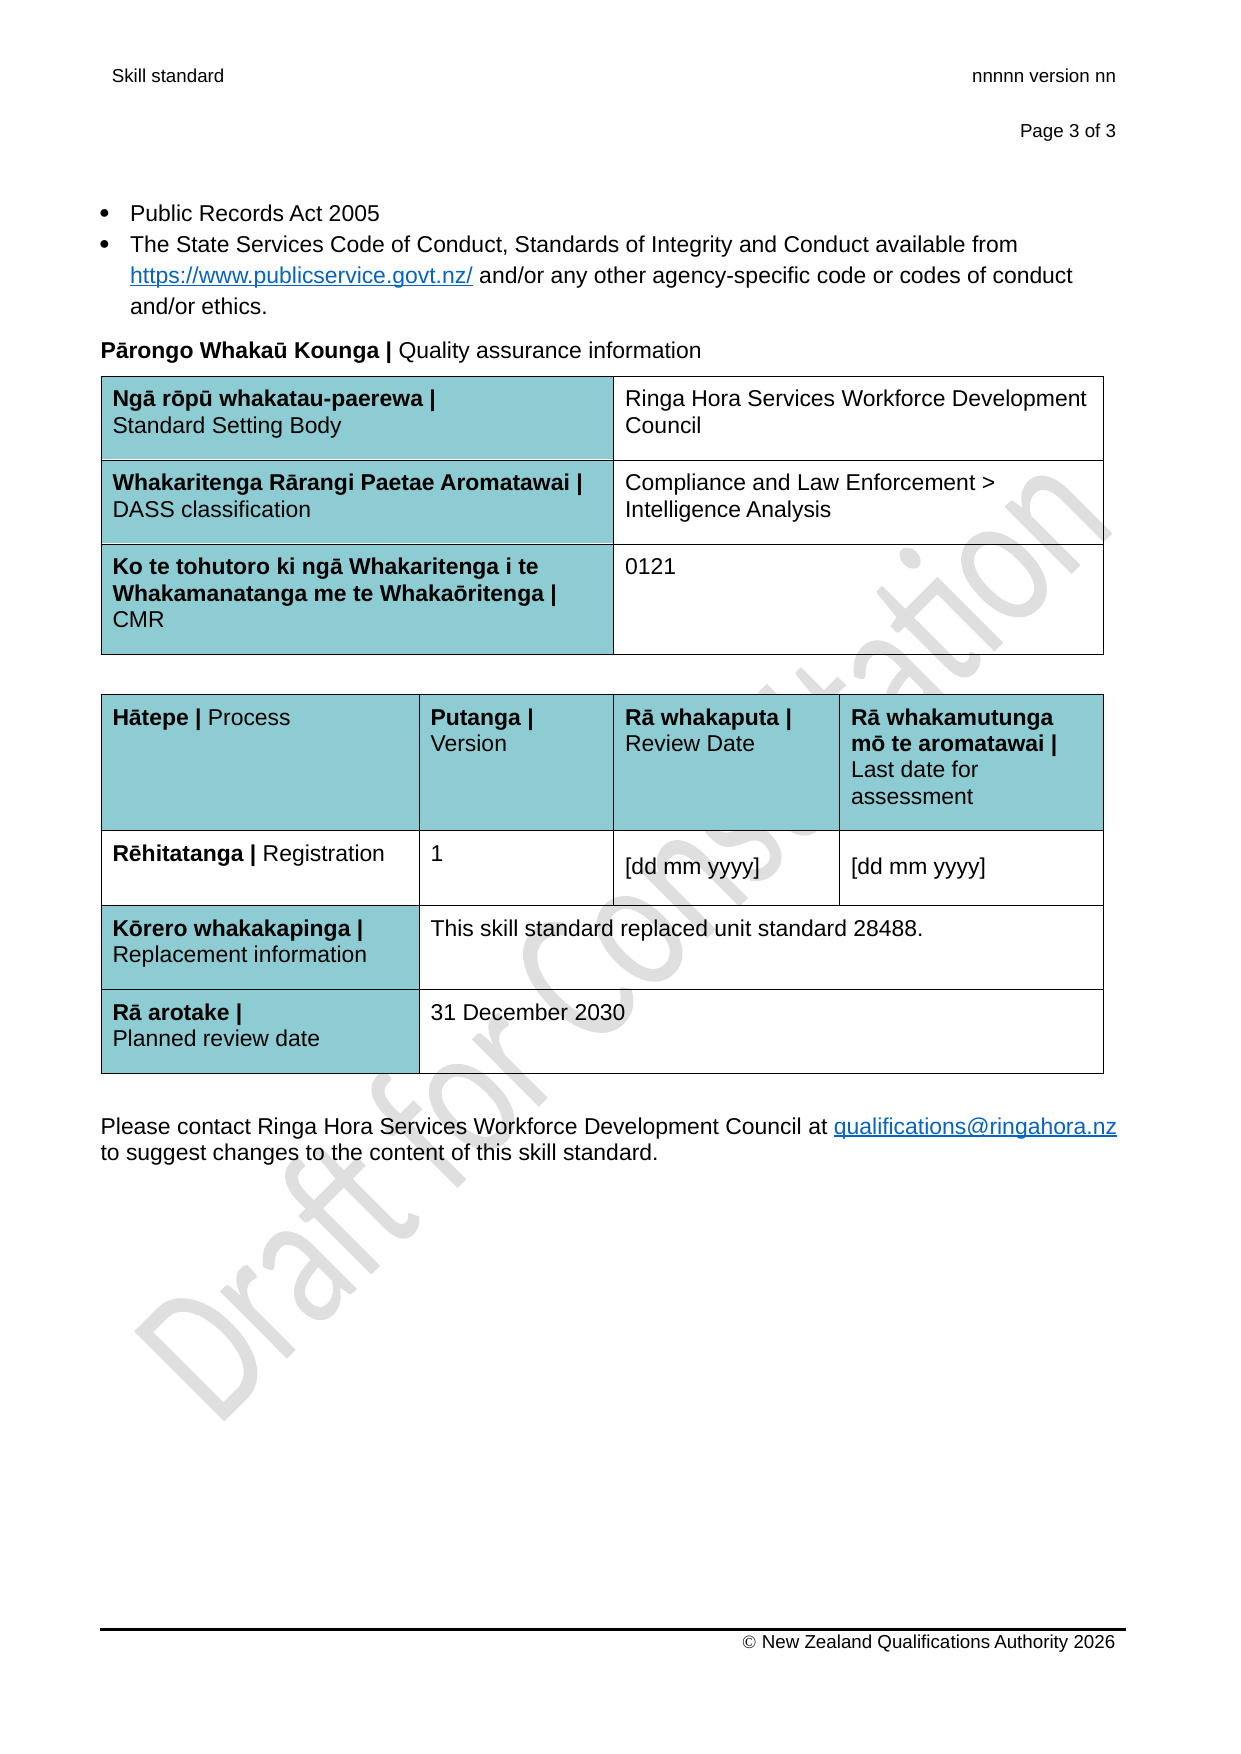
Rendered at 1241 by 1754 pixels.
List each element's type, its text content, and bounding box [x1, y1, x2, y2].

table_cell Compliance and Law Enforcement > Intelligence Analysis [614, 461, 1103, 543]
table_cell 31 December 2030 [420, 990, 1103, 1073]
table_header Ringa Hora Services Workforce Development Council [614, 377, 1103, 459]
table_cell Whakaritenga Rārangi Paetae Aromatawai | DASS classification [102, 461, 613, 543]
table_header Putanga | Version [420, 695, 613, 830]
table_cell Rā arotake | Planned review date [102, 990, 419, 1073]
table_cell Rēhitatanga | Registration [102, 831, 419, 905]
table_header Ngā rōpū whakatau-paerewa | Standard Setting Body [102, 377, 613, 459]
table_cell Kōrero whakakapinga | Replacement information [102, 906, 419, 989]
table_cell 1 [420, 831, 613, 905]
table_cell 0121 [614, 545, 1103, 654]
text Please contact Ringa Hora Services Workforce Development Council at qualifications@ringahora.nz to suggest changes to the content of this skill standard. [100, 1113, 1140, 1165]
text Pārongo Whakaū Kounga | Quality assurance information [100, 337, 1140, 363]
table_cell Ko te tohutoro ki ngā Whakaritenga i te Whakamanatanga me te Whakaōritenga | CMR [102, 545, 613, 654]
table_header Rā whakaputa | Review Date [614, 695, 839, 830]
table_cell This skill standard replaced unit standard 28488. [420, 906, 1103, 989]
table_cell [dd mm yyyy] [614, 831, 839, 905]
table_cell [dd mm yyyy] [840, 831, 1103, 905]
list Public Records Act 2005 [100, 200, 1140, 226]
table_header Rā whakamutunga mō te aromatawai | Last date for assessment [840, 695, 1103, 830]
list The State Services Code of Conduct, Standards of Integrity and Conduct available from https://www.publicservice.govt.nz/ and/or any other agency-specific code or codes of conduct and/or ethics. [100, 231, 1140, 319]
table_header Hātepe | Process [102, 695, 419, 830]
